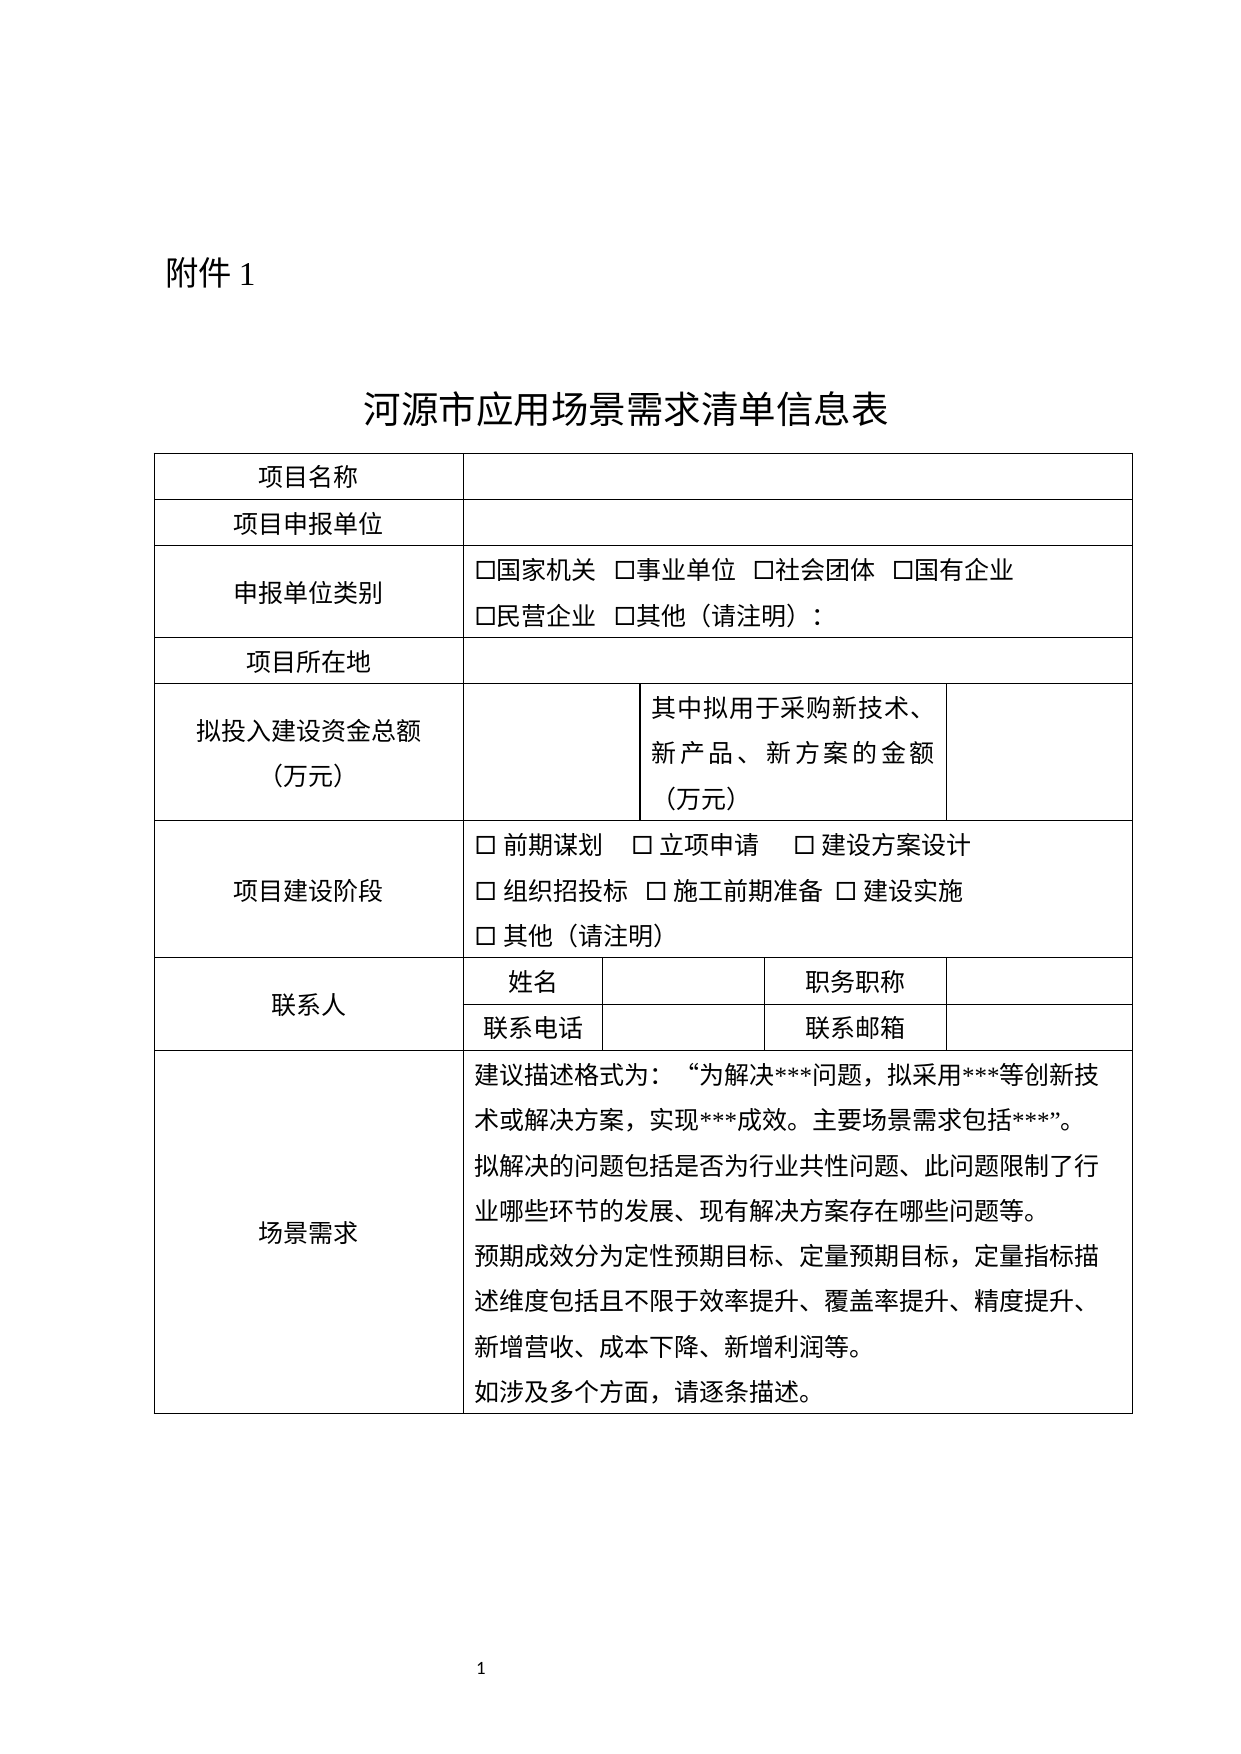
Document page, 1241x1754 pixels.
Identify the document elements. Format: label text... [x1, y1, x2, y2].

text 附件1 [165, 226, 1087, 316]
table_cell 联系人 [155, 958, 463, 1050]
table_cell 姓名 [464, 958, 602, 1003]
table_cell [464, 500, 1132, 545]
table_cell 建议描述格式为：“为解决***问题，拟采用***等创新技术或解决方案，实现***成效。主要场景需求包括***”。 拟解决的问题包括是否为行业共性问题、此问题限制了行业哪些环节的发展、现有解决方案存在哪些问题等。 预期成效分为定性预期目标、定量预期目标，定量指标描述维度包括且不限于效率提升、覆盖率提升、精度提升、新增营收、成本下降、新增利润等。 如涉及多个方面，请逐条描述。 [464, 1051, 1132, 1413]
table_cell [464, 638, 1132, 683]
table_cell 申报单位类别 [155, 546, 463, 637]
table_cell 联系电话 [464, 1005, 602, 1050]
table_header 项目名称 [155, 454, 463, 499]
table_cell 联系邮箱 [765, 1005, 946, 1050]
table_cell [603, 1005, 764, 1050]
table_cell 项目申报单位 [155, 500, 463, 545]
table_cell 场景需求 [155, 1051, 463, 1413]
table_cell [947, 684, 1132, 820]
table_cell 前期谋划 立项申请 建设方案设计 组织招投标 施工前期准备 建设实施 其他（请注明） [464, 821, 1132, 957]
table_cell 项目所在地 [155, 638, 463, 683]
table_cell [464, 684, 639, 820]
table_cell 拟投入建设资金总额 （万元） [155, 684, 463, 820]
table_cell [603, 958, 764, 1003]
table_cell 其中拟用于采购新技术、新产品、新方案的金额（万元） [641, 684, 946, 820]
text 河源市应用场景需求清单信息表 [165, 362, 1087, 452]
table_cell [947, 958, 1132, 1003]
table_cell 职务职称 [765, 958, 946, 1003]
table_cell 项目建设阶段 [155, 821, 463, 957]
table_cell 国家机关 事业单位 社会团体 国有企业 民营企业 其他（请注明）： [464, 546, 1132, 637]
table_header [464, 454, 1132, 499]
table_cell [947, 1005, 1132, 1050]
